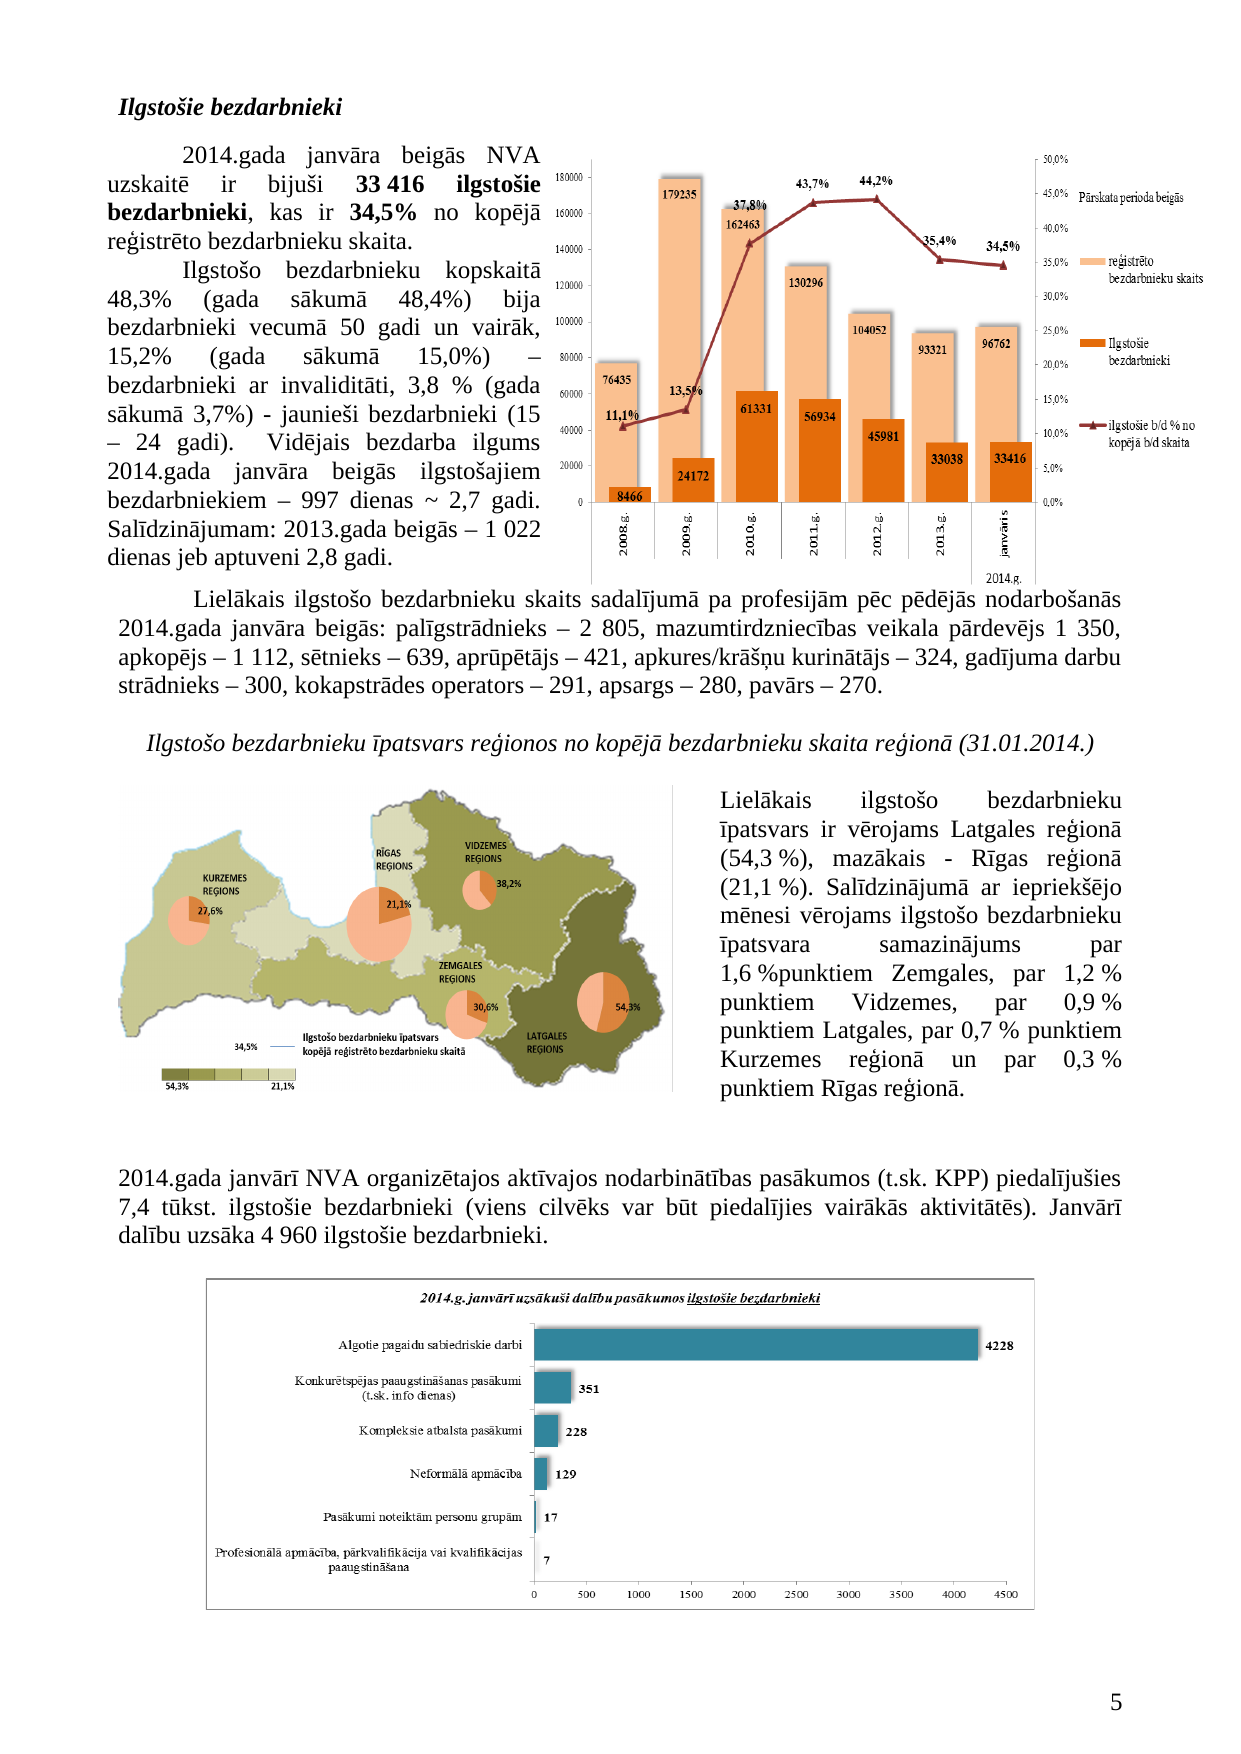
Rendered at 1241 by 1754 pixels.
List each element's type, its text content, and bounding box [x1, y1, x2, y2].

table_header [107, 786, 709, 1134]
text 2014.gada janvārī NVA organizētajos aktīvajos nodarbinātības pasākumos (t.sk. KPP) piedalījušies 7,4 tūkst. ilgstošie bezdarbnieki (viens cilvēks var būt piedalījies vairākās aktivitātēs). Janvārī dalību uzsāka 4 960 ilgstošie bezdarbnieki. [118, 1163, 1122, 1249]
table_header Lielākais ilgstošo bezdarbnieku īpatsvars ir vērojams Latgales reģionā (54,3 %), mazākais - Rīgas reģionā (21,1 %). Salīdzinājumā ar iepriekšējo mēnesi vērojams ilgstošo bezdarbnieku īpatsvara samazinājums par 1,6 %punktiem Zemgales, par 1,2 % punktiem Vidzemes, par 0,9 % punktiem Latgales, par 0,7 % punktiem Kurzemes reģionā un par 0,3 % punktiem Rīgas reģionā. [709, 786, 1133, 1134]
text Ilgstošie bezdarbnieki [118, 92, 1122, 121]
picture [552, 140, 1208, 585]
picture [118, 785, 673, 1098]
text Lielākais ilgstošo bezdarbnieku skaits sadalījumā pa profesijām pēc pēdējās nodarbošanās 2014.gada janvāra beigās: palīgstrādnieks – 2 805, mazumtirdzniecības veikala pārdevējs 1 350, apkopējs – 1 112, sētnieks – 639, aprūpētājs – 421, apkures/krāšņu kurinātājs – 324, gadījuma darbu strādnieks – 300, kokapstrādes operators – 291, apsargs – 280, pavārs – 270. [118, 584, 1122, 699]
table_header 2014.gada janvāra beigās NVA uzskaitē ir bijuši 33 416 ilgstošie bezdarbnieki, kas ir 34,5% no kopējā reģistrēto bezdarbnieku skaita. Ilgstošo bezdarbnieku kopskaitā 48,3% (gada sākumā 48,4%) bija bezdarbnieki vecumā 50 gadi un vairāk, 15,2% (gada sākumā 15,0%) – bezdarbnieki ar invaliditāti, 3,8 % (gada sākumā 3,7%) - jaunieši bezdarbnieki (15 – 24 gadi). Vidējais bezdarba ilgums 2014.gada janvāra beigās ilgstošajiem bezdarbniekiem – 997 dienas ~ 2,7 gadi. Salīdzinājumam: 2013.gada beigās – 1 022 dienas jeb aptuveni 2,8 gadi. [96, 140, 552, 584]
text Ilgstošo bezdarbnieku īpatsvars reģionos no kopējā bezdarbnieku skaita reģionā (31.01.2014.) [118, 728, 1122, 757]
picture [205, 1278, 1035, 1610]
